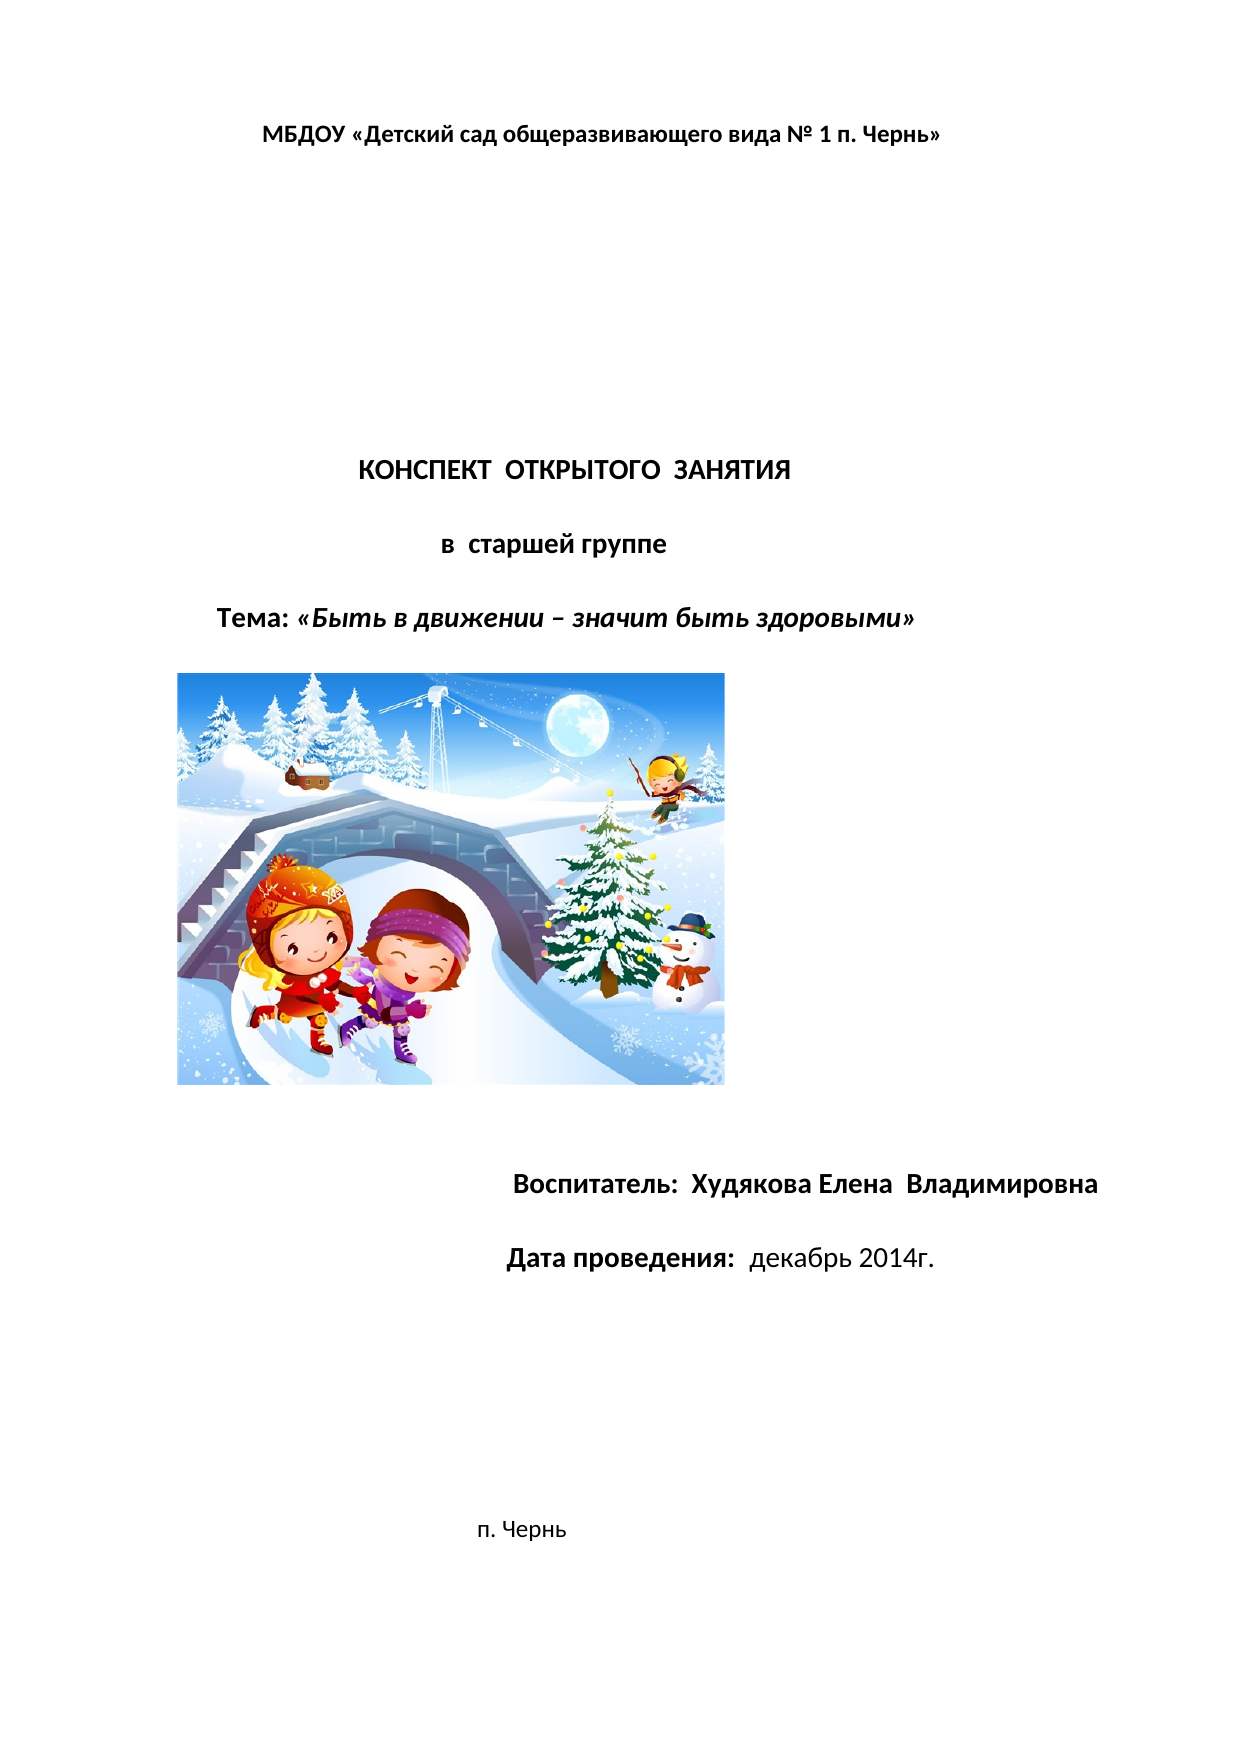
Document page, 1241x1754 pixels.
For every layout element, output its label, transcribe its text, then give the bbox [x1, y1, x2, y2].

picture [177, 673, 725, 1085]
text Воспитатель: Худякова Елена Владимировна [177, 1165, 1152, 1201]
text п. Чернь [177, 1462, 1152, 1587]
text Дата проведения: декабрь 2014г. [177, 1239, 1152, 1275]
text Тема: «Быть в движении – значит быть здоровыми» [177, 599, 1152, 635]
text КОНСПЕКТ ОТКРЫТОГО ЗАНЯТИЯ [177, 451, 1152, 487]
text МБДОУ «Детский сад общеразвивающего вида № 1 п. Чернь» [177, 118, 1152, 149]
text в старшей группе [177, 525, 1152, 561]
